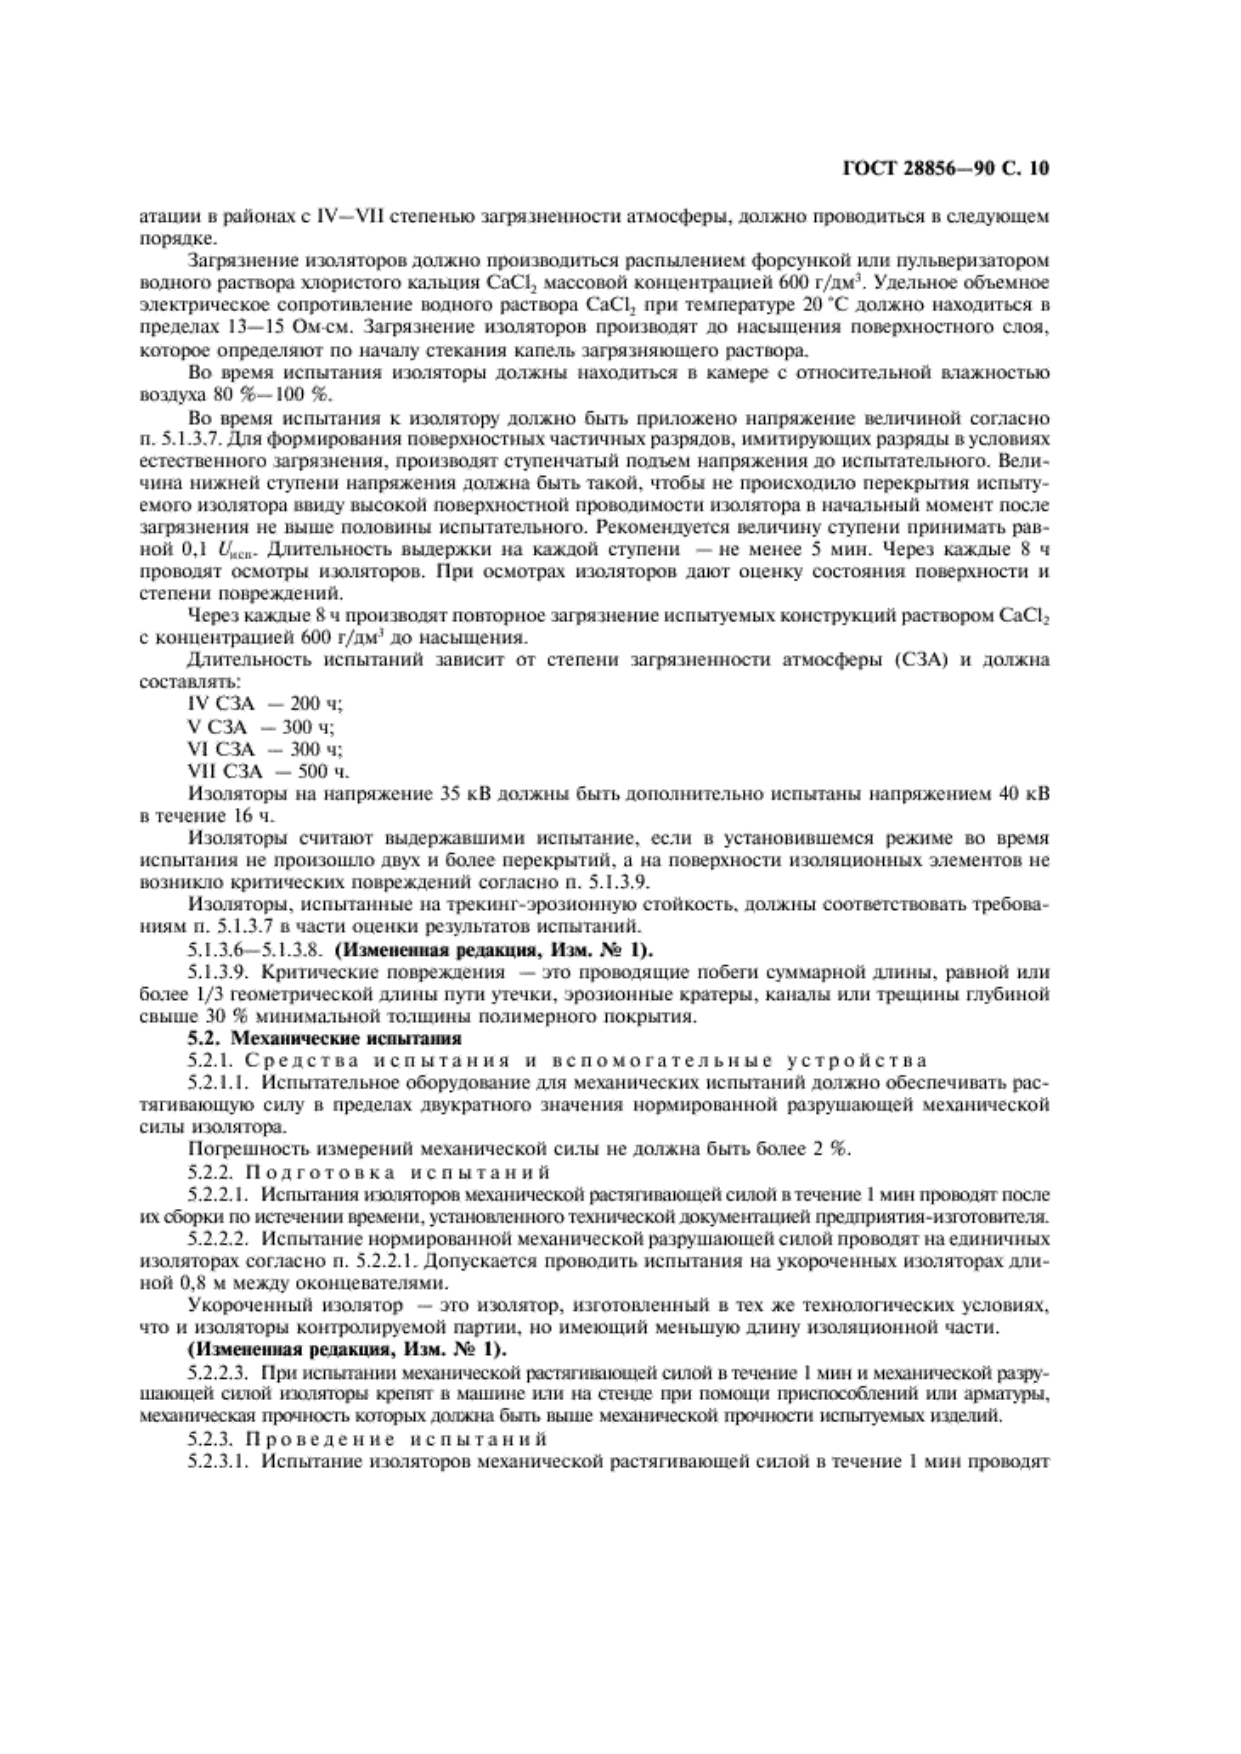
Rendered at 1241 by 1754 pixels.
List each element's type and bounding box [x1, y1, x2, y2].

picture [59, 41, 1182, 1631]
